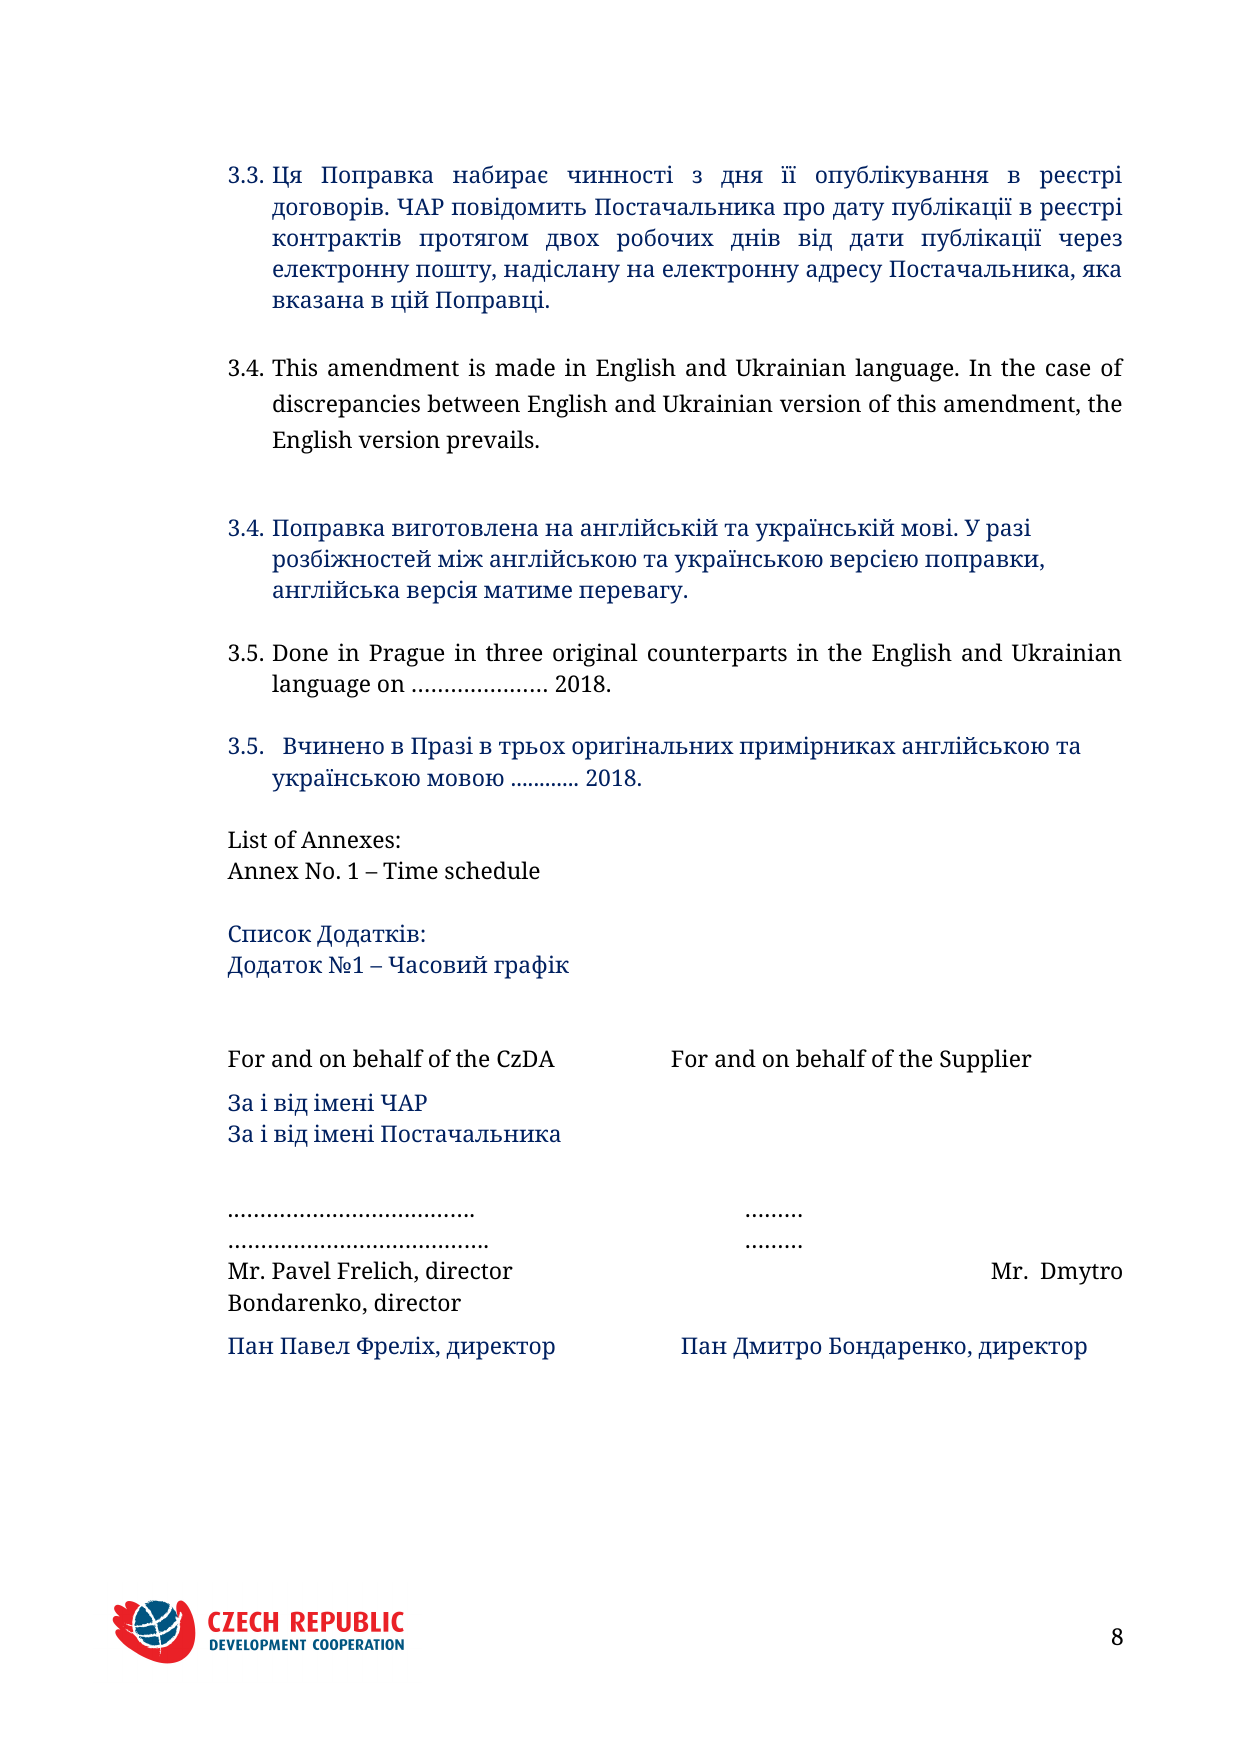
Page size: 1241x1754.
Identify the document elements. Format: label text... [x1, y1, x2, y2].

list 3.4. This amendment is made in English and Ukrainian language. In the case of discrepancies between English and Ukrainian version of this amendment, the English version prevails. [227, 352, 1123, 455]
text Пан Павел Фреліх, директор Пан Дмитро Бондаренко, директор [227, 1330, 1123, 1362]
text 3.5. Вчинено в Празі в трьох оригінальних примірниках англійською та українською мовою ............ 2018. [227, 730, 1123, 793]
text 3.5. Done in Prague in three original counterparts in the English and Ukrainian language on ………………… 2018. [227, 637, 1123, 699]
text .………………………………. ……… …………………………………. ……… [227, 1193, 1123, 1255]
text List of Annexes: [227, 824, 1123, 855]
text Annex No. 1 – Time schedule [227, 855, 1123, 887]
text 3.3. Ця Поправка набирає чинності з дня її опублікування в реєстрі договорів. ЧАР повідомить Постачальника про дату публікації в реєстрі контрактів протягом двох робочих днів від дати публікації через електронну пошту, надіслану на електронну адресу Постачальника, яка вказана в цій Поправці. [227, 159, 1123, 316]
text Mr. Pavel Frelich, director Mr. Dmytro Bondarenko, director [227, 1255, 1123, 1318]
text За і від імені ЧАР За і від імені Постачальника [227, 1087, 1123, 1149]
text For and on behalf of the CzDA For and on behalf of the Supplier [227, 1043, 1123, 1074]
text Додаток №1 – Часовий графік [227, 949, 1123, 980]
text 3.4. Поправка виготовлена на англійській та українській мові. У разі розбіжностей між англійською та українською версією поправки, англійська версія матиме перевагу. [227, 512, 1123, 605]
picture [93, 1582, 423, 1683]
text Список Додатків: [227, 918, 1123, 949]
